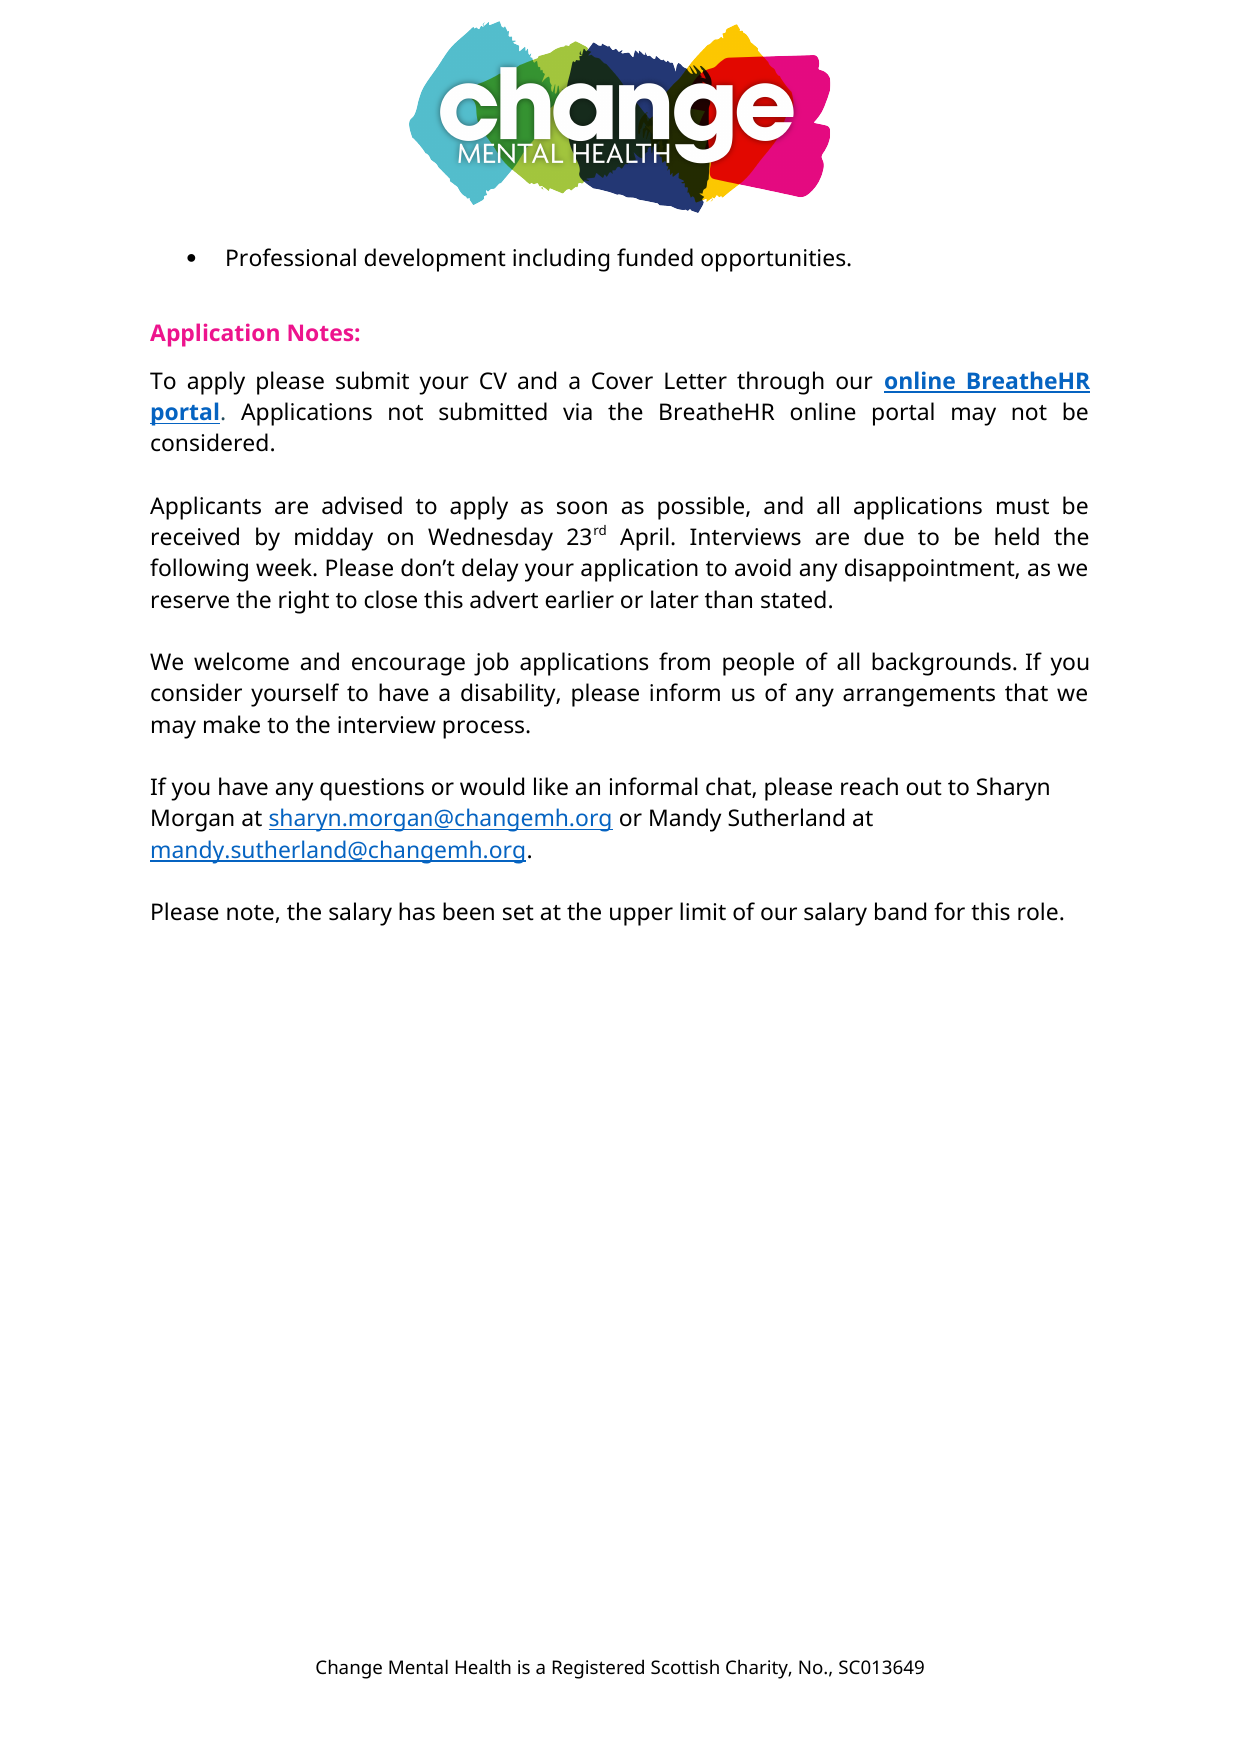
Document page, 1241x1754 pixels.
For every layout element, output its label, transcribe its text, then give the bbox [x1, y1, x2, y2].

text If you have any questions or would like an informal chat, please reach out to Sharyn Morgan at sharyn.morgan@changemh.org or Mandy Sutherland at mandy.sutherland@changemh.org. [150, 771, 1090, 865]
text Please note, the salary has been set at the upper limit of our salary band for this role. [150, 896, 1090, 927]
text Applicants are advised to apply as soon as possible, and all applications must be received by midday on Wednesday 23rd April. Interviews are due to be held the following week. Please don’t delay your application to avoid any disappointment, as we reserve the right to close this advert earlier or later than stated. [150, 490, 1090, 615]
text We welcome and encourage job applications from people of all backgrounds. If you consider yourself to have a disability, please inform us of any arrangements that we may make to the interview process. [150, 646, 1090, 740]
text Application Notes: [150, 317, 1090, 348]
list Professional development including funded opportunities. [187, 242, 1090, 273]
picture [409, 21, 830, 213]
text To apply please submit your CV and a Cover Letter through our online BreatheHR portal. Applications not submitted via the BreatheHR online portal may not be considered. [150, 365, 1090, 458]
